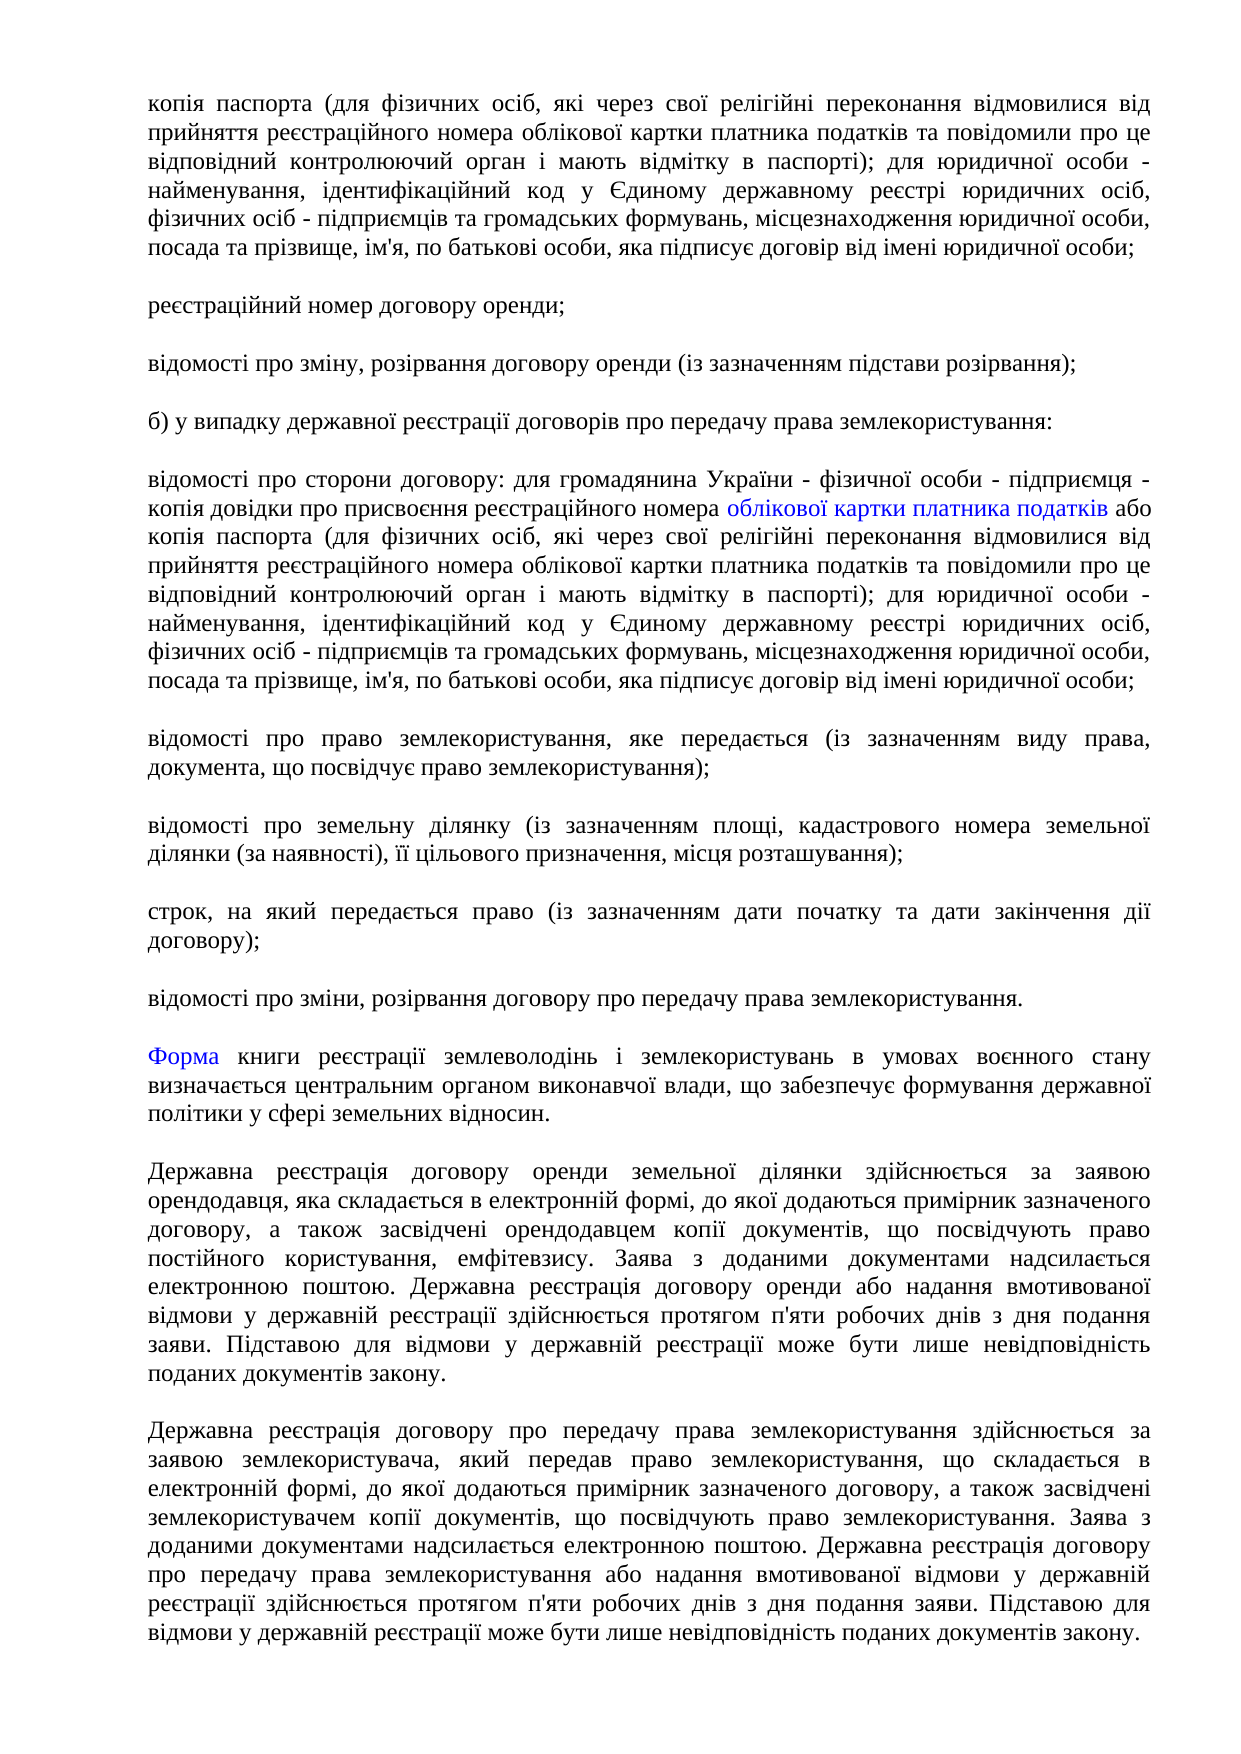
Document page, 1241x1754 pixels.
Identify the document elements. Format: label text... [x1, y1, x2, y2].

text Форма книги реєстрації землеволодінь і землекористувань в умовах воєнного стану визначається центральним органом виконавчої влади, що забезпечує формування державної політики у сфері земельних відносин. [148, 1041, 1152, 1127]
text строк, на який передається право (із зазначенням дати початку та дати закінчення дії договору); [148, 896, 1152, 954]
text Державна реєстрація договору оренди земельної ділянки здійснюється за заявою орендодавця, яка складається в електронній формі, до якої додаються примірник зазначеного договору, а також засвідчені орендодавцем копії документів, що посвідчують право постійного користування, емфітевзису. Заява з доданими документами надсилається електронною поштою. Державна реєстрація договору оренди або надання вмотивованої відмови у державній реєстрації здійснюється протягом п'яти робочих днів з дня подання заяви. Підставою для відмови у державній реєстрації може бути лише невідповідність поданих документів закону. [148, 1156, 1152, 1386]
text відомості про зміни, розірвання договору про передачу права землекористування. [148, 983, 1152, 1012]
text відомості про зміну, розірвання договору оренди (із зазначенням підстави розірвання); [148, 348, 1152, 377]
text відомості про право землекористування, яке передається (із зазначенням виду права, документа, що посвідчує право землекористування); [148, 723, 1152, 781]
text реєстраційний номер договору оренди; [148, 290, 1152, 319]
text відомості про земельну ділянку (із зазначенням площі, кадастрового номера земельної ділянки (за наявності), її цільового призначення, місця розташування); [148, 810, 1152, 867]
text б) у випадку державної реєстрації договорів про передачу права землекористування: [148, 406, 1152, 435]
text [148, 88, 1152, 261]
text Державна реєстрація договору про передачу права землекористування здійснюється за заявою землекористувача, який передав право землекористування, що складається в електронній формі, до якої додаються примірник зазначеного договору, а також засвідчені землекористувачем копії документів, що посвідчують право землекористування. Заява з доданими документами надсилається електронною поштою. Державна реєстрація договору про передачу права землекористування або надання вмотивованої відмови у державній реєстрації здійснюється протягом п'яти робочих днів з дня подання заяви. Підставою для відмови у державній реєстрації може бути лише невідповідність поданих документів закону. [148, 1416, 1152, 1646]
